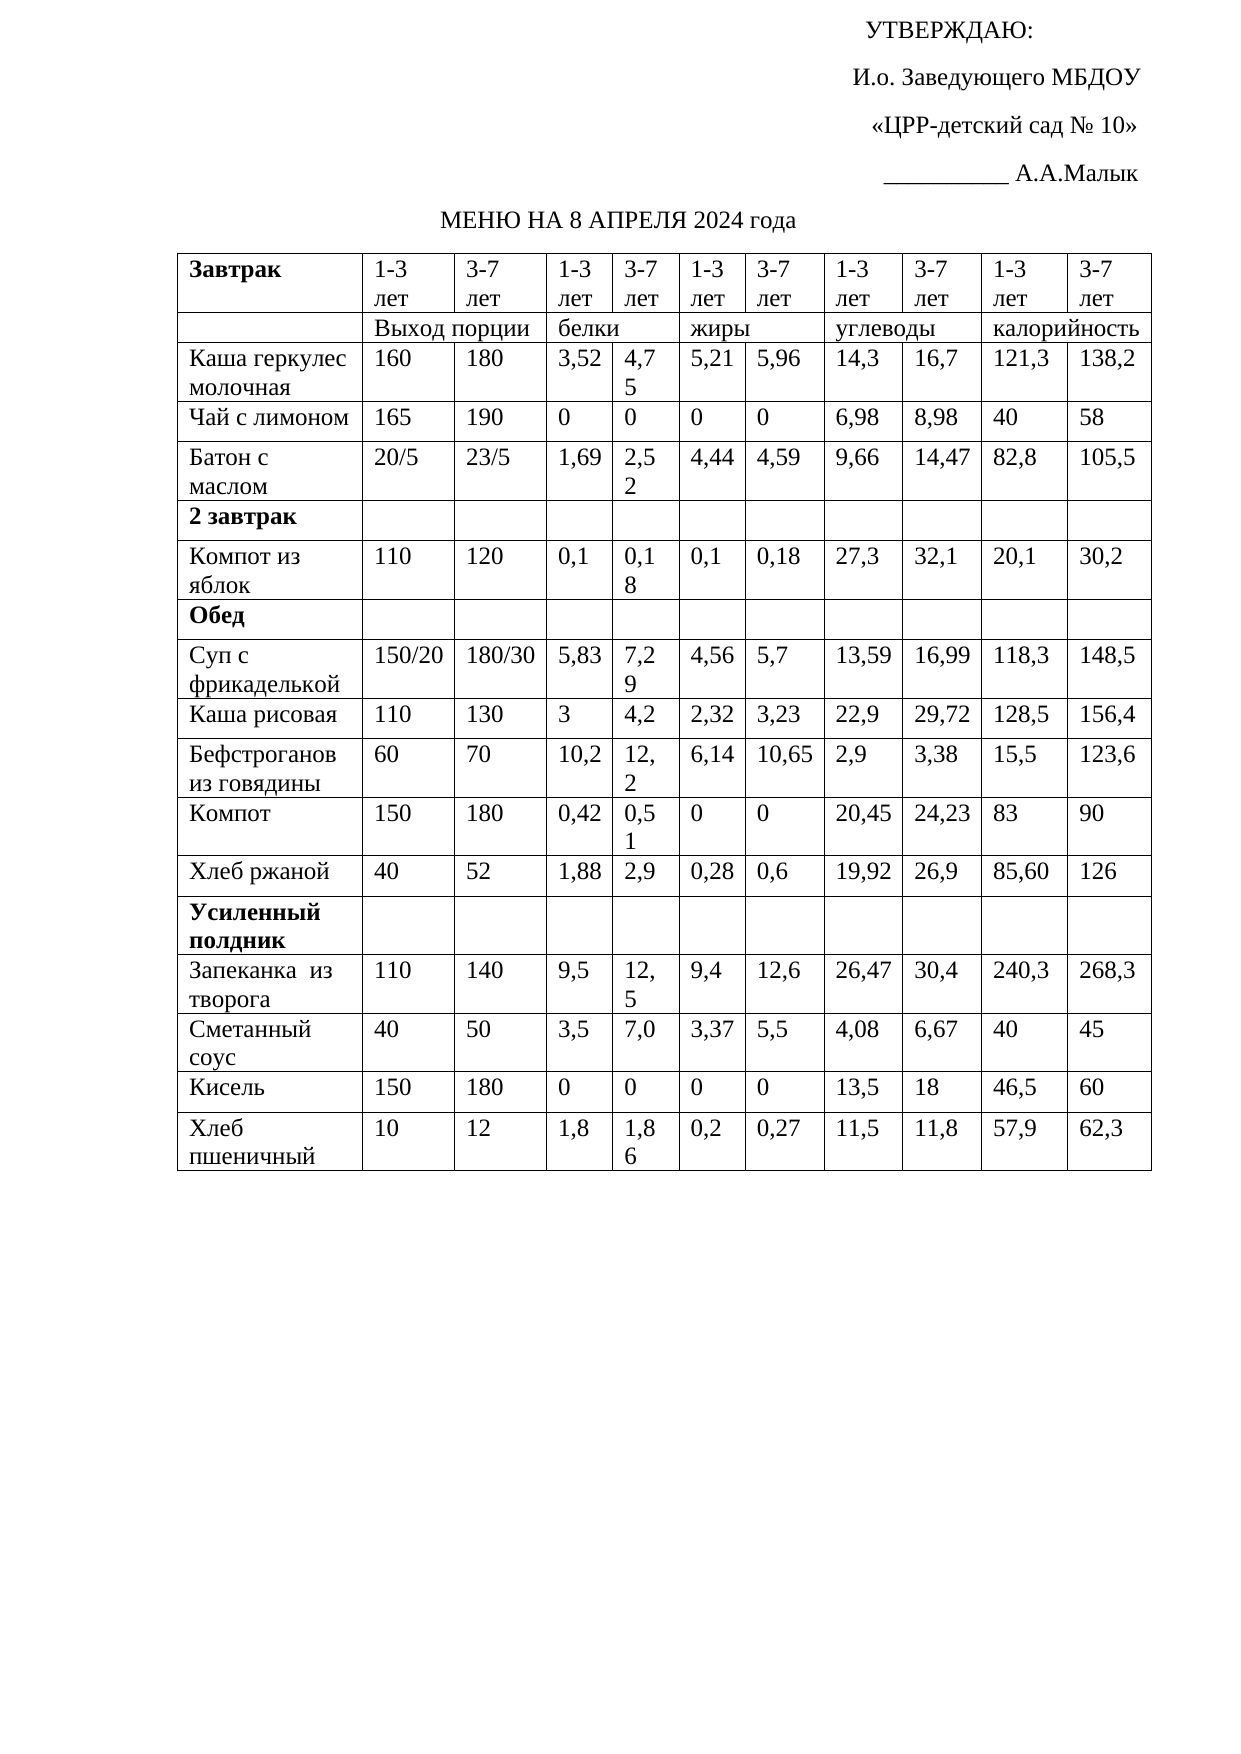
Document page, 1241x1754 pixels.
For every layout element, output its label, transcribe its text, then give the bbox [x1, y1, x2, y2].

table_cell 14,47 [903, 442, 981, 500]
table_cell 0,1 [547, 541, 612, 599]
table_cell 0,18 [746, 541, 824, 599]
table_cell белки [547, 313, 679, 342]
table_header 3-7 лет [903, 254, 981, 312]
table_cell 0 [547, 402, 612, 441]
table_cell 29,72 [903, 699, 981, 738]
table_cell 4,2 [613, 699, 679, 738]
table_cell 148,5 [1068, 640, 1151, 698]
table_cell [547, 600, 612, 639]
table_cell 105,5 [1068, 442, 1151, 500]
table_cell углеводы [825, 313, 981, 342]
table_cell 16,99 [903, 640, 981, 698]
table_cell 110 [363, 541, 454, 599]
table_cell [455, 501, 546, 540]
table_cell [746, 501, 824, 540]
table_cell 0 [613, 1072, 679, 1112]
table_cell 13,5 [825, 1072, 902, 1112]
table_cell [746, 600, 824, 639]
table_cell 12,2 [613, 739, 679, 797]
text УТВЕРЖДАЮ: [177, 15, 1152, 43]
table_cell [363, 897, 454, 954]
table_cell 3,52 [547, 343, 612, 401]
table_cell 2,9 [613, 856, 679, 896]
table_header 3-7 лет [613, 254, 679, 312]
table_cell 180/30 [455, 640, 546, 698]
table_cell 0 [746, 798, 824, 855]
table_cell [178, 313, 362, 342]
table_cell 5,83 [547, 640, 612, 698]
table_cell 0,51 [613, 798, 679, 855]
table_cell Каша рисовая [178, 699, 362, 738]
table_cell 0,28 [680, 856, 745, 896]
table_cell 7,29 [613, 640, 679, 698]
table_cell [982, 897, 1067, 954]
table_cell [680, 600, 745, 639]
table_cell 14,3 [825, 343, 902, 401]
table_cell 0,18 [613, 541, 679, 599]
table_cell [455, 600, 546, 639]
table_cell 8,98 [903, 402, 981, 441]
table_cell Усиленный полдник [178, 897, 362, 954]
table_cell [547, 501, 612, 540]
table_cell [1068, 501, 1151, 540]
text __________ А.А.Малык [177, 158, 1152, 187]
table_cell 0,1 [680, 541, 745, 599]
table_cell 70 [455, 739, 546, 797]
table_cell 130 [455, 699, 546, 738]
table_cell 46,5 [982, 1072, 1067, 1112]
table_cell [613, 600, 679, 639]
table_cell 3,5 [547, 1014, 612, 1071]
table_cell 40 [363, 1014, 454, 1071]
table_cell 3,37 [680, 1014, 745, 1071]
table_cell 0 [746, 402, 824, 441]
table_cell 5,96 [746, 343, 824, 401]
table_cell жиры [680, 313, 824, 342]
table_cell Хлеб ржаной [178, 856, 362, 896]
text И.о. Заведующего МБДОУ [177, 62, 1152, 91]
table_cell 3,23 [746, 699, 824, 738]
table_cell 11,8 [903, 1113, 981, 1170]
table_cell 45 [1068, 1014, 1151, 1071]
table_cell [613, 897, 679, 954]
table_cell [680, 501, 745, 540]
table_cell [982, 600, 1067, 639]
table_cell 6,67 [903, 1014, 981, 1071]
table_cell [746, 897, 824, 954]
table_cell 3 [547, 699, 612, 738]
table_cell 4,08 [825, 1014, 902, 1071]
table_cell [903, 600, 981, 639]
table_cell 0,27 [746, 1113, 824, 1170]
table_cell Компот из яблок [178, 541, 362, 599]
table_cell Кисель [178, 1072, 362, 1112]
table_cell Обед [178, 600, 362, 639]
table_cell 9,5 [547, 955, 612, 1013]
table_cell [903, 897, 981, 954]
table_cell 26,9 [903, 856, 981, 896]
table_cell 12 [455, 1113, 546, 1170]
table_cell 2,32 [680, 699, 745, 738]
table_cell 13,59 [825, 640, 902, 698]
table_cell 156,4 [1068, 699, 1151, 738]
table_cell 12,5 [613, 955, 679, 1013]
table_header 1-3 лет [547, 254, 612, 312]
table_cell 12,6 [746, 955, 824, 1013]
table_cell 11,5 [825, 1113, 902, 1170]
table_cell [825, 897, 902, 954]
table_cell 40 [363, 856, 454, 896]
table_cell 82,8 [982, 442, 1067, 500]
table_cell 32,1 [903, 541, 981, 599]
table_cell 7,0 [613, 1014, 679, 1071]
table_cell 150/20 [363, 640, 454, 698]
table_cell 2 завтрак [178, 501, 362, 540]
table_cell 30,4 [903, 955, 981, 1013]
table_cell 6,98 [825, 402, 902, 441]
table_cell [1068, 897, 1151, 954]
table_cell [825, 501, 902, 540]
table_cell 1,69 [547, 442, 612, 500]
table_header 1-3 лет [680, 254, 745, 312]
table_cell 6,14 [680, 739, 745, 797]
table_cell 0 [746, 1072, 824, 1112]
table_cell 57,9 [982, 1113, 1067, 1170]
table_cell 20,1 [982, 541, 1067, 599]
table_cell 83 [982, 798, 1067, 855]
table_cell 190 [455, 402, 546, 441]
table_cell 150 [363, 798, 454, 855]
table_cell 5,5 [746, 1014, 824, 1071]
table_cell [363, 501, 454, 540]
table_cell Хлеб пшеничный [178, 1113, 362, 1170]
table_cell [825, 600, 902, 639]
table_cell 5,7 [746, 640, 824, 698]
table_cell 1,8 [547, 1113, 612, 1170]
table_cell 180 [455, 1072, 546, 1112]
table_cell 0 [547, 1072, 612, 1112]
table_cell [982, 501, 1067, 540]
table_cell 60 [1068, 1072, 1151, 1112]
table_cell 4,44 [680, 442, 745, 500]
table_cell 2,52 [613, 442, 679, 500]
table_cell 0,6 [746, 856, 824, 896]
table_cell 16,7 [903, 343, 981, 401]
table_cell 4,56 [680, 640, 745, 698]
table_cell 15,5 [982, 739, 1067, 797]
table_cell 110 [363, 955, 454, 1013]
table_cell 27,3 [825, 541, 902, 599]
table_cell 0 [680, 798, 745, 855]
table_cell калорийность [982, 313, 1151, 342]
table_cell 58 [1068, 402, 1151, 441]
table_cell 138,2 [1068, 343, 1151, 401]
table_header 3-7 лет [455, 254, 546, 312]
table_cell [1068, 600, 1151, 639]
table_cell 0 [613, 402, 679, 441]
table_cell 118,3 [982, 640, 1067, 698]
table_cell 9,66 [825, 442, 902, 500]
table_header 1-3 лет [825, 254, 902, 312]
table_header 1-3 лет [982, 254, 1067, 312]
table_cell 20,45 [825, 798, 902, 855]
table_cell Батон с маслом [178, 442, 362, 500]
table_cell 3,38 [903, 739, 981, 797]
table_cell Чай с лимоном [178, 402, 362, 441]
table_cell 0,42 [547, 798, 612, 855]
table_cell [547, 897, 612, 954]
table_cell 4,75 [613, 343, 679, 401]
table_cell 2,9 [825, 739, 902, 797]
table_cell 110 [363, 699, 454, 738]
table_cell 18 [903, 1072, 981, 1112]
table_cell 128,5 [982, 699, 1067, 738]
table_cell Компот [178, 798, 362, 855]
table_cell 20/5 [363, 442, 454, 500]
table_cell 50 [455, 1014, 546, 1071]
table_header 3-7 лет [1068, 254, 1151, 312]
table_cell 26,47 [825, 955, 902, 1013]
table_cell 150 [363, 1072, 454, 1112]
table_header 1-3 лет [363, 254, 454, 312]
table_cell 160 [363, 343, 454, 401]
table_cell Выход порции [363, 313, 546, 342]
table_cell 40 [982, 1014, 1067, 1071]
table_cell 5,21 [680, 343, 745, 401]
table_cell 52 [455, 856, 546, 896]
table_header Завтрак [178, 254, 362, 312]
table_cell [903, 501, 981, 540]
table_cell 1,86 [613, 1113, 679, 1170]
table_cell 85,60 [982, 856, 1067, 896]
table_cell Запеканка из творога [178, 955, 362, 1013]
table_cell 62,3 [1068, 1113, 1151, 1170]
table_cell Суп с фрикаделькой [178, 640, 362, 698]
table_cell Каша геркулес молочная [178, 343, 362, 401]
table_cell 22,9 [825, 699, 902, 738]
table_cell 9,4 [680, 955, 745, 1013]
table_cell 19,92 [825, 856, 902, 896]
table_cell [455, 897, 546, 954]
table_cell 24,23 [903, 798, 981, 855]
table_cell 4,59 [746, 442, 824, 500]
table_cell 90 [1068, 798, 1151, 855]
table_cell 0,2 [680, 1113, 745, 1170]
table_cell 180 [455, 798, 546, 855]
table_cell 0 [680, 1072, 745, 1112]
table_cell 180 [455, 343, 546, 401]
table_cell [363, 600, 454, 639]
table_cell [613, 501, 679, 540]
table_cell 10,65 [746, 739, 824, 797]
table_cell 240,3 [982, 955, 1067, 1013]
table_cell Бефстроганов из говядины [178, 739, 362, 797]
table_cell 23/5 [455, 442, 546, 500]
table_cell [680, 897, 745, 954]
table_cell 10 [363, 1113, 454, 1170]
table_cell 60 [363, 739, 454, 797]
table_cell 123,6 [1068, 739, 1151, 797]
table_cell 30,2 [1068, 541, 1151, 599]
table_cell 1,88 [547, 856, 612, 896]
table_cell 268,3 [1068, 955, 1151, 1013]
text МЕНЮ НА 8 АПРЕЛЯ 2024 года [177, 206, 1152, 234]
text «ЦРР-детский сад № 10» [177, 110, 1152, 139]
table_cell 10,2 [547, 739, 612, 797]
table_cell 165 [363, 402, 454, 441]
table_cell 40 [982, 402, 1067, 441]
table_cell 140 [455, 955, 546, 1013]
table_cell Сметанный соус [178, 1014, 362, 1071]
table_cell 121,3 [982, 343, 1067, 401]
table_header 3-7 лет [746, 254, 824, 312]
table_cell 0 [680, 402, 745, 441]
table_cell 120 [455, 541, 546, 599]
table_cell 126 [1068, 856, 1151, 896]
